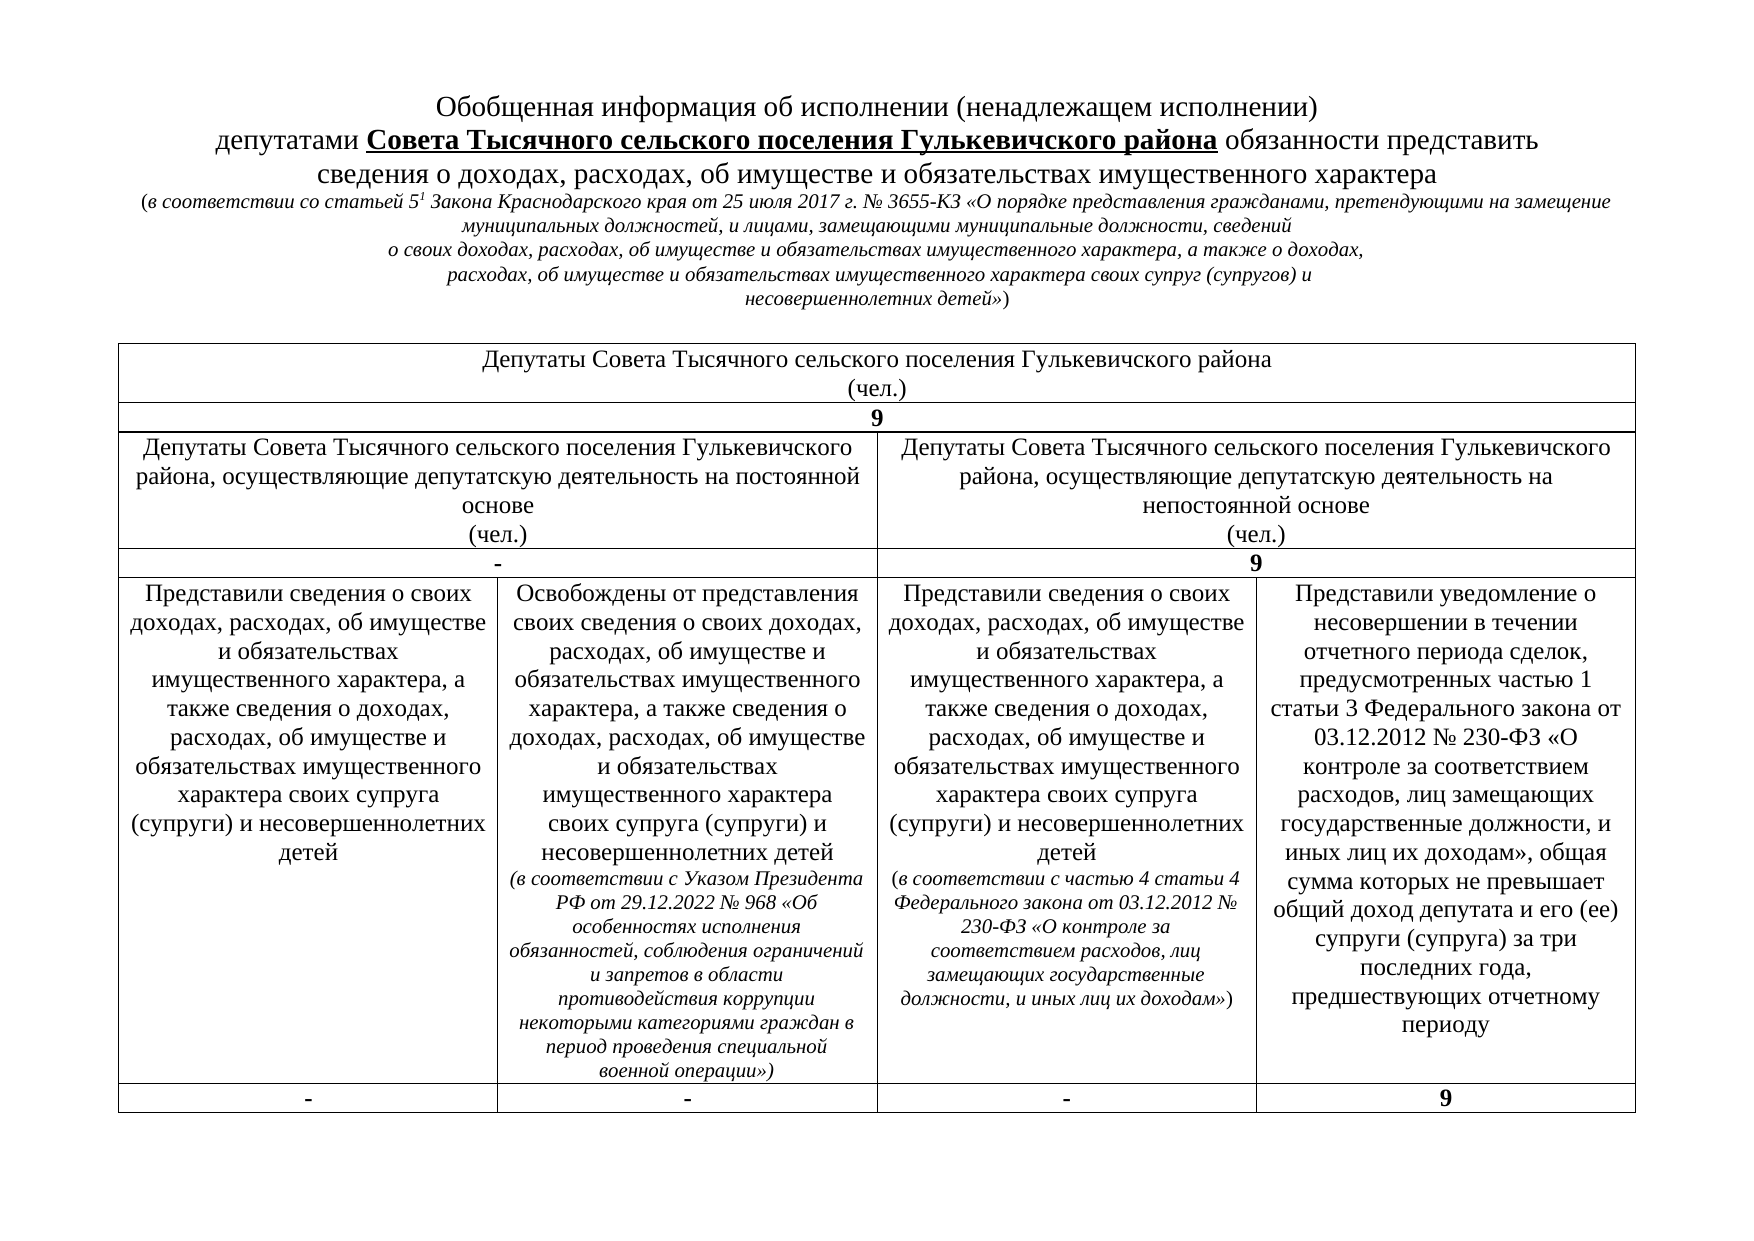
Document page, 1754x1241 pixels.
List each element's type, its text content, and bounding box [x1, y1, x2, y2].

table_cell Освобождены от представления своих сведения о своих доходах, расходах, об имуществе и обязательствах имущественного характера, а также сведения о доходах, расходах, об имуществе и обязательствах имущественного характера своих супруга (супруги) и несовершеннолетних детей (в соответствии с Указом Президента РФ от 29.12.2022 № 968 «Об особенностях исполнения обязанностей, соблюдения ограничений и запретов в области противодействия коррупции некоторыми категориями граждан в период проведения специальной военной операции») [498, 578, 877, 1082]
text расходах, об имуществе и обязательствах имущественного характера своих супруг (супругов) и [118, 261, 1636, 286]
table_cell - [119, 549, 877, 577]
table_cell Представили сведения о своих доходах, расходах, об имуществе и обязательствах имущественного характера, а также сведения о доходах, расходах, об имуществе и обязательствах имущественного характера своих супруга (супруги) и несовершеннолетних детей [119, 578, 497, 1082]
table_cell 9 [119, 403, 1635, 431]
table_cell - [119, 1084, 497, 1112]
text Обобщенная информация об исполнении (ненадлежащем исполнении) [118, 89, 1636, 122]
text (в соответствии со статьей 51 Закона Краснодарского края от 25 июля 2017 г. № 3655-КЗ «О порядке представления гражданами, претендующими на замещение муниципальных должностей, и лицами, замещающими муниципальные должности, сведений [118, 189, 1636, 237]
text депутатами Совета Тысячного сельского поселения Гулькевичского района обязанности представить [118, 122, 1636, 156]
table_cell 9 [878, 549, 1635, 577]
table_cell Депутаты Совета Тысячного сельского поселения Гулькевичского района, осуществляющие депутатскую деятельность на постоянной основе (чел.) [119, 433, 877, 547]
table_cell Представили уведомление о несовершении в течении отчетного периода сделок, предусмотренных частью 1 статьи 3 Федерального закона от 03.12.2012 № 230-ФЗ «О контроле за соответствием расходов, лиц замещающих государственные должности, и иных лиц их доходам», общая сумма которых не превышает общий доход депутата и его (ее) супруги (супруга) за три последних года, предшествующих отчетному периоду [1257, 578, 1635, 1082]
text о своих доходах, расходах, об имуществе и обязательствах имущественного характера, а также о доходах, [118, 237, 1636, 261]
table_cell - [878, 1084, 1256, 1112]
table_cell Депутаты Совета Тысячного сельского поселения Гулькевичского района, осуществляющие депутатскую деятельность на непостоянной основе (чел.) [878, 433, 1635, 547]
table_cell 9 [1257, 1084, 1635, 1112]
text несовершеннолетних детей») [118, 286, 1636, 309]
text сведения о доходах, расходах, об имуществе и обязательствах имущественного характера [118, 156, 1636, 189]
table_cell Представили сведения о своих доходах, расходах, об имуществе и обязательствах имущественного характера, а также сведения о доходах, расходах, об имуществе и обязательствах имущественного характера своих супруга (супруги) и несовершеннолетних детей (в соответствии с частью 4 статьи 4 Федерального закона от 03.12.2012 № 230-ФЗ «О контроле за соответствием расходов, лиц замещающих государственные должности, и иных лиц их доходам») [878, 578, 1256, 1082]
table_cell - [498, 1084, 877, 1112]
table_header Депутаты Совета Тысячного сельского поселения Гулькевичского района (чел.) [119, 344, 1635, 402]
